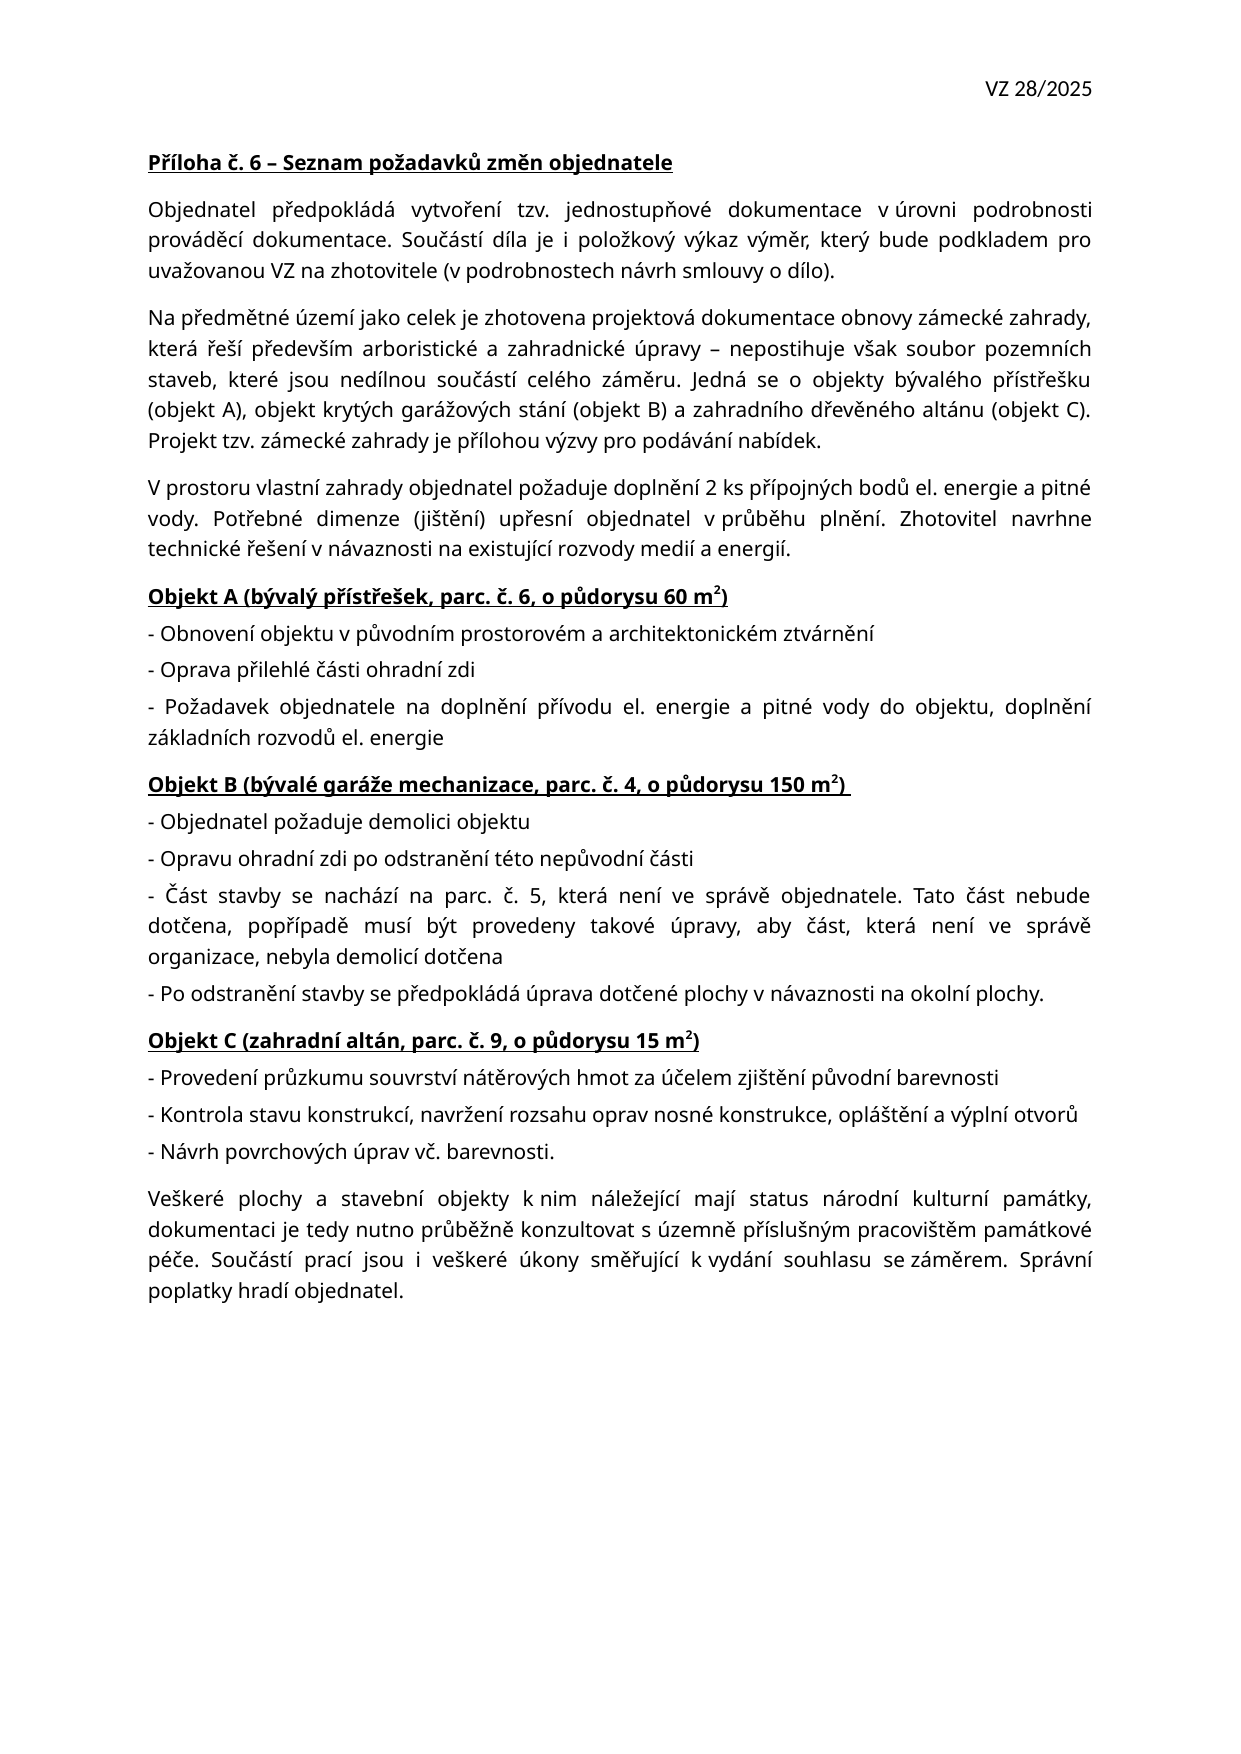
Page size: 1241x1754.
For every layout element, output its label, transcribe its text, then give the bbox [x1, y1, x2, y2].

text - Návrh povrchových úprav vč. barevnosti. [148, 1137, 1093, 1165]
text - Obnovení objektu v původním prostorovém a architektonickém ztvárnění [148, 619, 1093, 647]
text - Kontrola stavu konstrukcí, navržení rozsahu oprav nosné konstrukce, opláštění a výplní otvorů [148, 1100, 1093, 1128]
text Objednatel předpokládá vytvoření tzv. jednostupňové dokumentace v úrovni podrobnosti prováděcí dokumentace. Součástí díla je i položkový výkaz výměr, který bude podkladem pro uvažovanou VZ na zhotovitele (v podrobnostech návrh smlouvy o dílo). [148, 195, 1093, 284]
text - Část stavby se nachází na parc. č. 5, která není ve správě objednatele. Tato část nebude dotčena, popřípadě musí být provedeny takové úpravy, aby část, která není ve správě organizace, nebyla demolicí dotčena [148, 881, 1093, 971]
text Veškeré plochy a stavební objekty k nim náležející mají status národní kulturní památky, dokumentaci je tedy nutno průběžně konzultovat s územně příslušným pracovištěm památkové péče. Součástí prací jsou i veškeré úkony směřující k vydání souhlasu se záměrem. Správní poplatky hradí objednatel. [148, 1184, 1093, 1304]
text - Požadavek objednatele na doplnění přívodu el. energie a pitné vody do objektu, doplnění základních rozvodů el. energie [148, 692, 1093, 751]
text V prostoru vlastní zahrady objednatel požaduje doplnění 2 ks přípojných bodů el. energie a pitné vody. Potřebné dimenze (jištění) upřesní objednatel v průběhu plnění. Zhotovitel navrhne technické řešení v návaznosti na existující rozvody medií a energií. [148, 473, 1093, 563]
text - Opravu ohradní zdi po odstranění této nepůvodní části [148, 844, 1093, 872]
text Objekt A (bývalý přístřešek, parc. č. 6, o půdorysu 60 m2) [148, 582, 1093, 610]
text Na předmětné území jako celek je zhotovena projektová dokumentace obnovy zámecké zahrady, která řeší především arboristické a zahradnické úpravy – nepostihuje však soubor pozemních staveb, které jsou nedílnou součástí celého záměru. Jedná se o objekty bývalého přístřešku (objekt A), objekt krytých garážových stání (objekt B) a zahradního dřevěného altánu (objekt C). Projekt tzv. zámecké zahrady je přílohou výzvy pro podávání nabídek. [148, 303, 1093, 454]
text Příloha č. 6 – Seznam požadavků změn objednatele [148, 148, 1093, 176]
text Objekt B (bývalé garáže mechanizace, parc. č. 4, o půdorysu 150 m2) [148, 770, 1093, 799]
text - Oprava přilehlé části ohradní zdi [148, 656, 1093, 684]
text - Provedení průzkumu souvrství nátěrových hmot za účelem zjištění původní barevnosti [148, 1063, 1093, 1092]
text - Objednatel požaduje demolici objektu [148, 807, 1093, 836]
text Objekt C (zahradní altán, parc. č. 9, o půdorysu 15 m2) [148, 1026, 1093, 1055]
text - Po odstranění stavby se předpokládá úprava dotčené plochy v návaznosti na okolní plochy. [148, 979, 1093, 1007]
